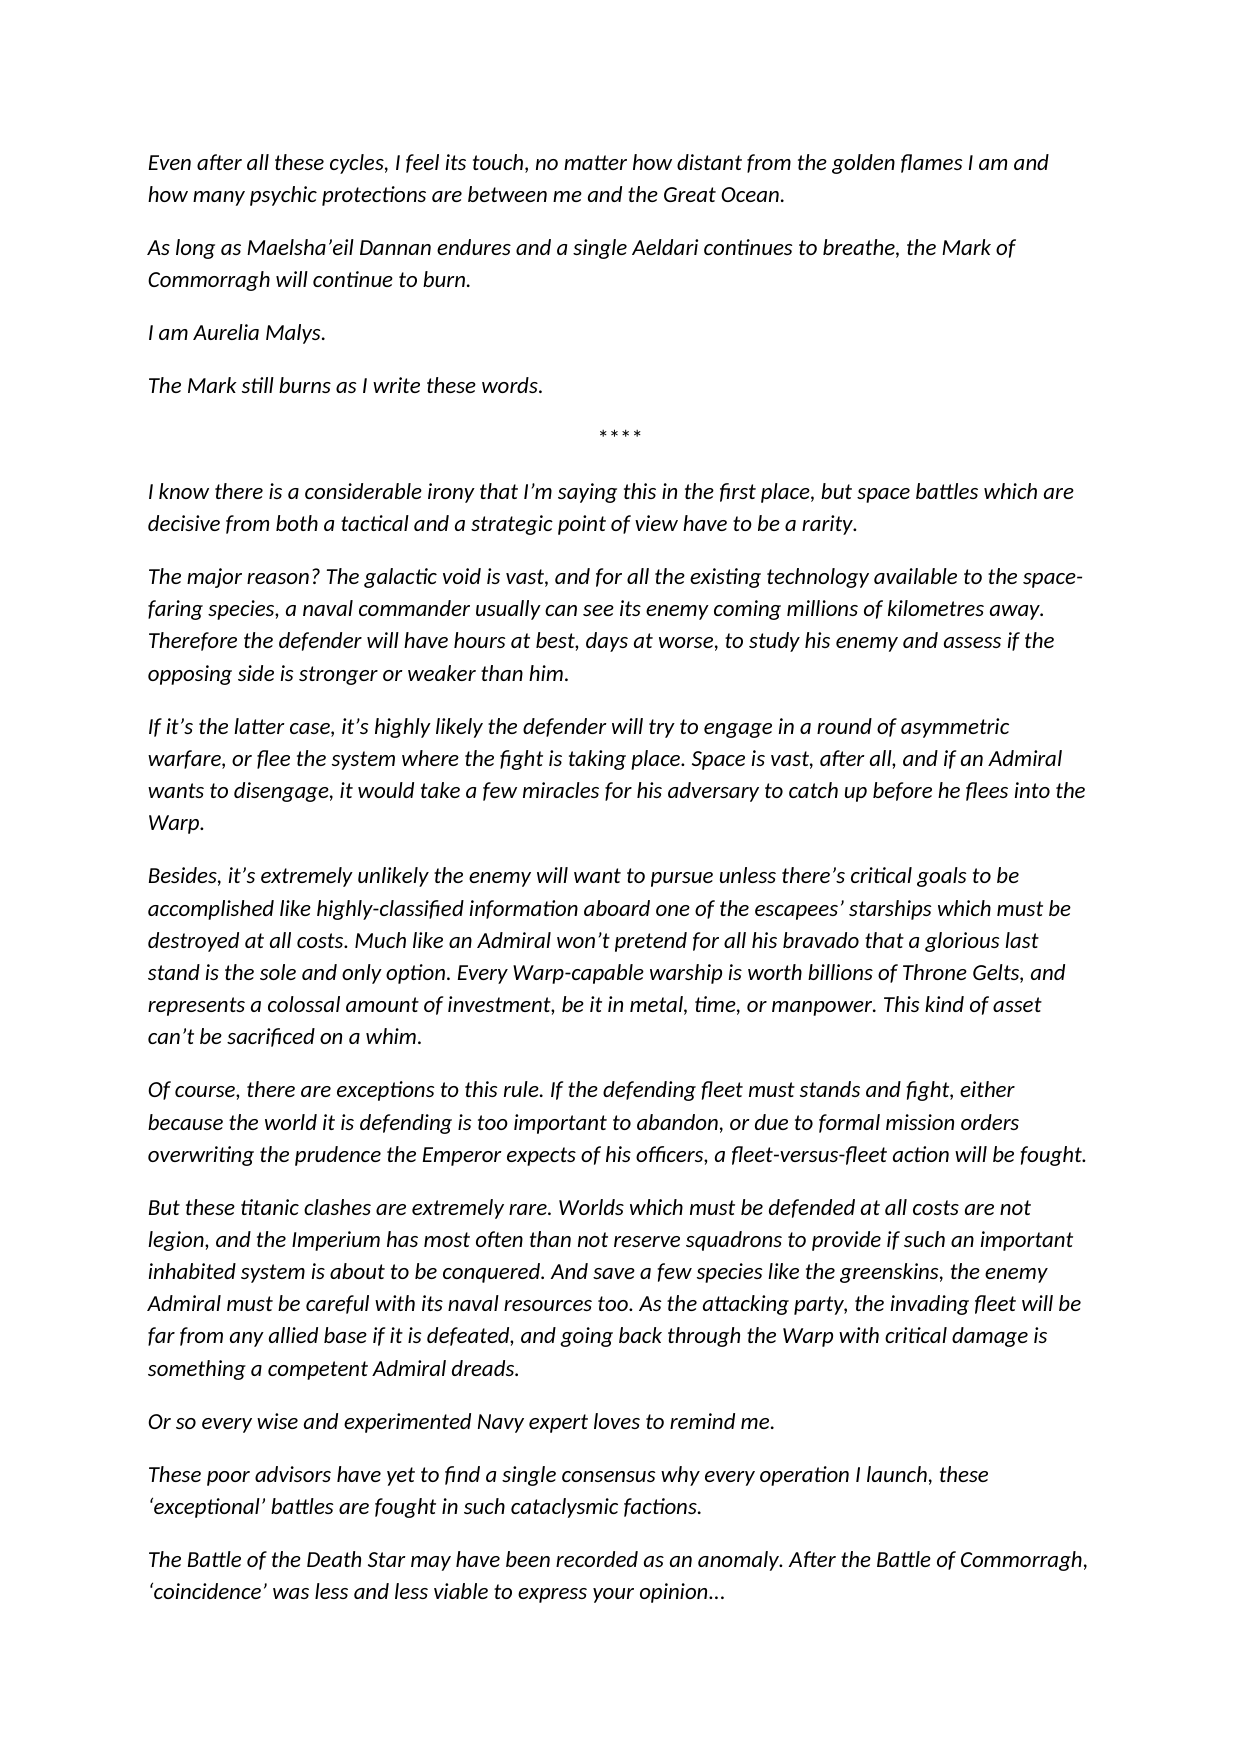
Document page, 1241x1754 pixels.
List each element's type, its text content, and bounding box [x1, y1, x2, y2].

text The Mark still burns as I write these words. [148, 371, 1093, 399]
text Or so every wise and experimented Navy expert loves to remind me. [148, 1407, 1093, 1435]
text **** [148, 424, 1093, 452]
text Besides, it’s extremely unlikely the enemy will want to pursue unless there’s critical goals to be accomplished like highly-classified information aboard one of the escapees’ starships which must be destroyed at all costs. Much like an Admiral won’t pretend for all his bravado that a glorious last stand is the sole and only option. Every Warp-capable warship is worth billions of Throne Gelts, and represents a colossal amount of investment, be it in metal, time, or manpower. This kind of asset can’t be sacrificed on a whim. [148, 861, 1093, 1050]
text I know there is a considerable irony that I’m saying this in the first place, but space battles which are decisive from both a tactical and a strategic point of view have to be a rarity. [148, 477, 1093, 537]
text Of course, there are exceptions to this rule. If the defending fleet must stands and fight, either because the world it is defending is too important to abandon, or due to formal mission orders overwriting the prudence the Emperor expects of his officers, a fleet-versus-fleet action will be fought. [148, 1075, 1093, 1168]
text But these titanic clashes are extremely rare. Worlds which must be defended at all costs are not legion, and the Imperium has most often than not reserve squadrons to provide if such an important inhabited system is about to be conquered. And save a few species like the greenskins, the enemy Admiral must be careful with its naval resources too. As the attacking party, the invading fleet will be far from any allied base if it is defeated, and going back through the Warp with critical damage is something a competent Admiral dreads. [148, 1193, 1093, 1382]
text If it’s the latter case, it’s highly likely the defender will try to engage in a round of asymmetric warfare, or flee the system where the fight is taking place. Space is vast, after all, and if an Admiral wants to disengage, it would take a few miracles for his adversary to catch up before he flees into the Warp. [148, 712, 1093, 836]
text I am Aurelia Malys. [148, 318, 1093, 346]
text The Battle of the Death Star may have been recorded as an anomaly. After the Battle of Commorragh, ‘coincidence’ was less and less viable to express your opinion... [148, 1545, 1093, 1605]
text The major reason? The galactic void is vast, and for all the existing technology available to the space-faring species, a naval commander usually can see its enemy coming millions of kilometres away. Therefore the defender will have hours at best, days at worse, to study his enemy and assess if the opposing side is stronger or weaker than him. [148, 562, 1093, 687]
text As long as Maelsha’eil Dannan endures and a single Aeldari continues to breathe, the Mark of Commorragh will continue to burn. [148, 233, 1093, 293]
text Even after all these cycles, I feel its touch, no matter how distant from the golden flames I am and how many psychic protections are between me and the Great Ocean. [148, 148, 1093, 208]
text These poor advisors have yet to find a single consensus why every operation I launch, these ‘exceptional’ battles are fought in such cataclysmic factions. [148, 1460, 1093, 1520]
